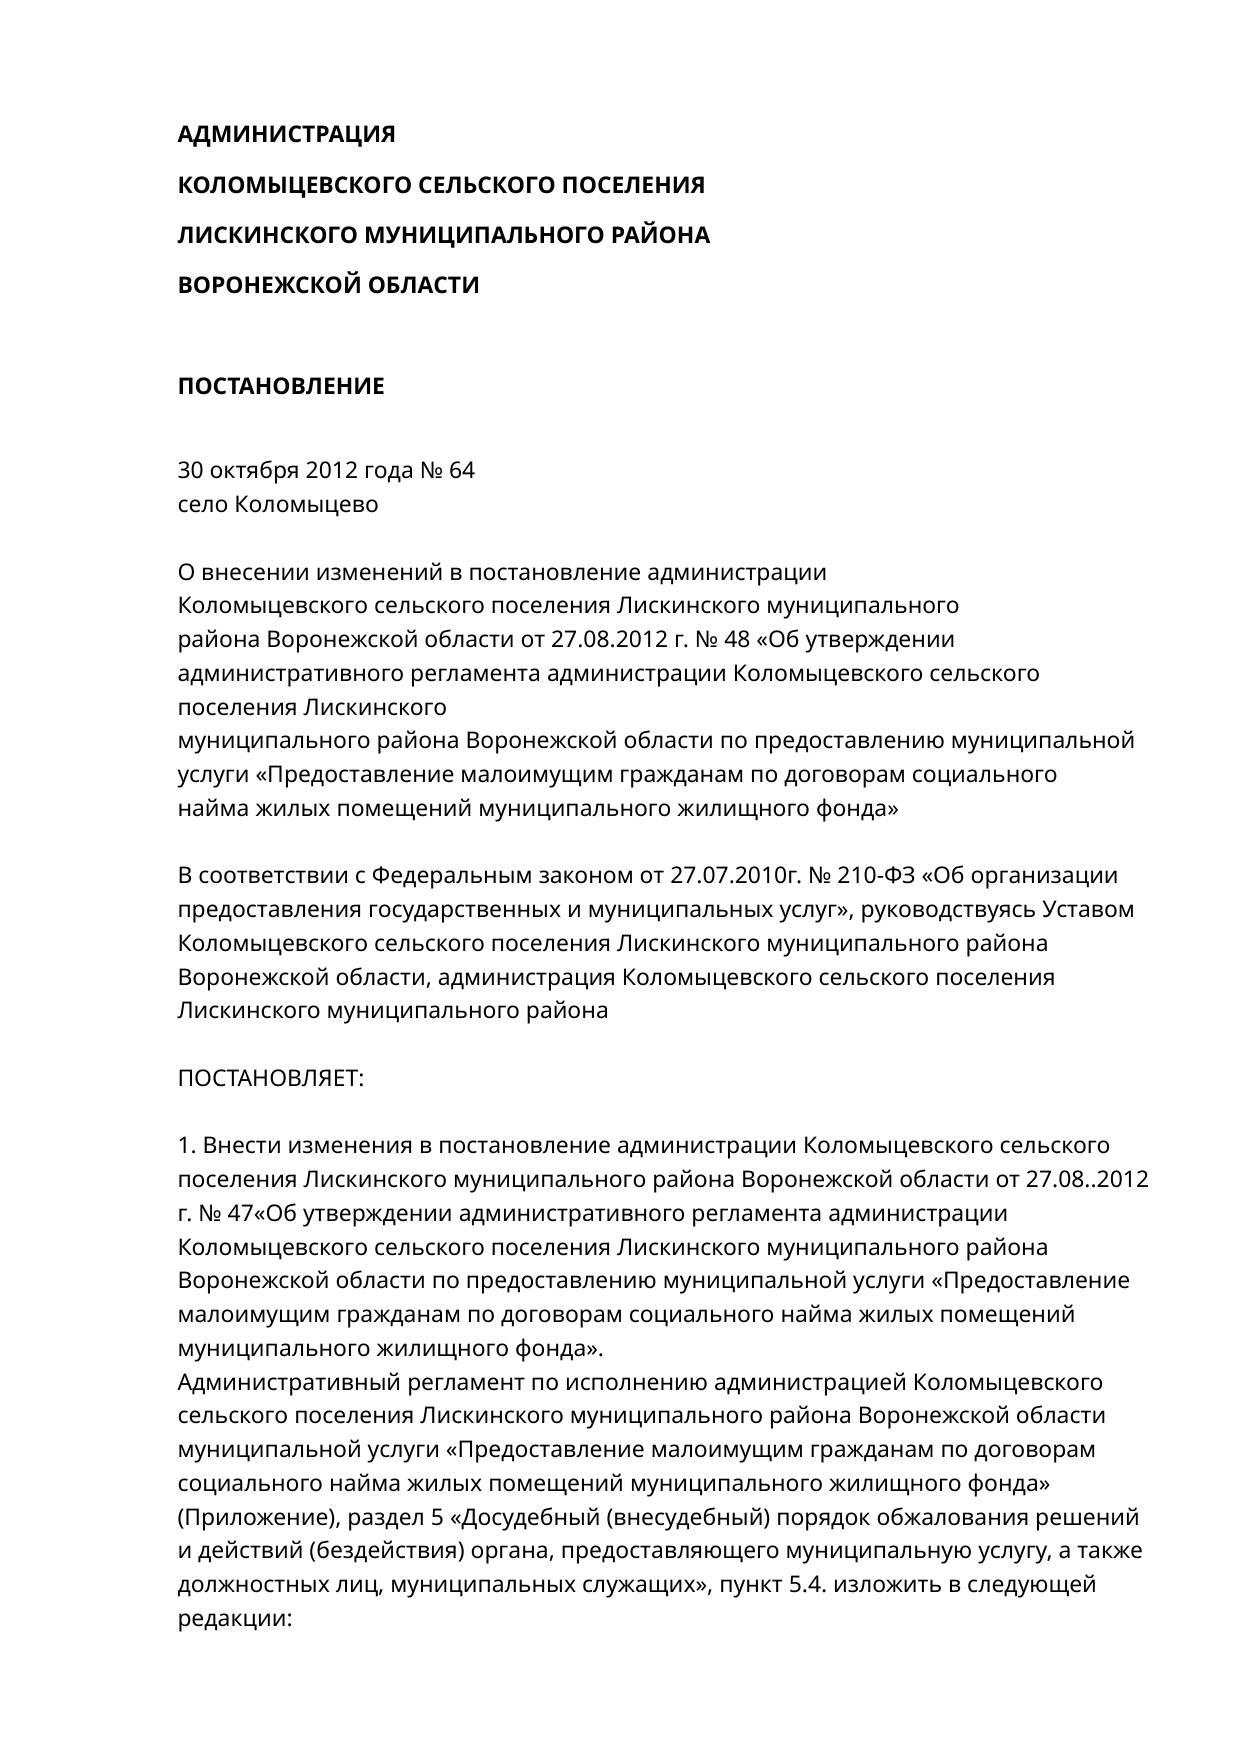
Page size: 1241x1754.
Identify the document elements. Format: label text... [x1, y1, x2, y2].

text ПОСТАНОВЛЕНИЕ [177, 370, 1152, 401]
text ВОРОНЕЖСКОЙ ОБЛАСТИ [177, 269, 1152, 301]
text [177, 421, 1152, 1633]
text ЛИСКИНСКОГО МУНИЦИПАЛЬНОГО РАЙОНА [177, 219, 1152, 250]
text КОЛОМЫЦЕВСКОГО СЕЛЬСКОГО ПОСЕЛЕНИЯ [177, 168, 1152, 200]
text АДМИНИСТРАЦИЯ [177, 118, 1152, 149]
